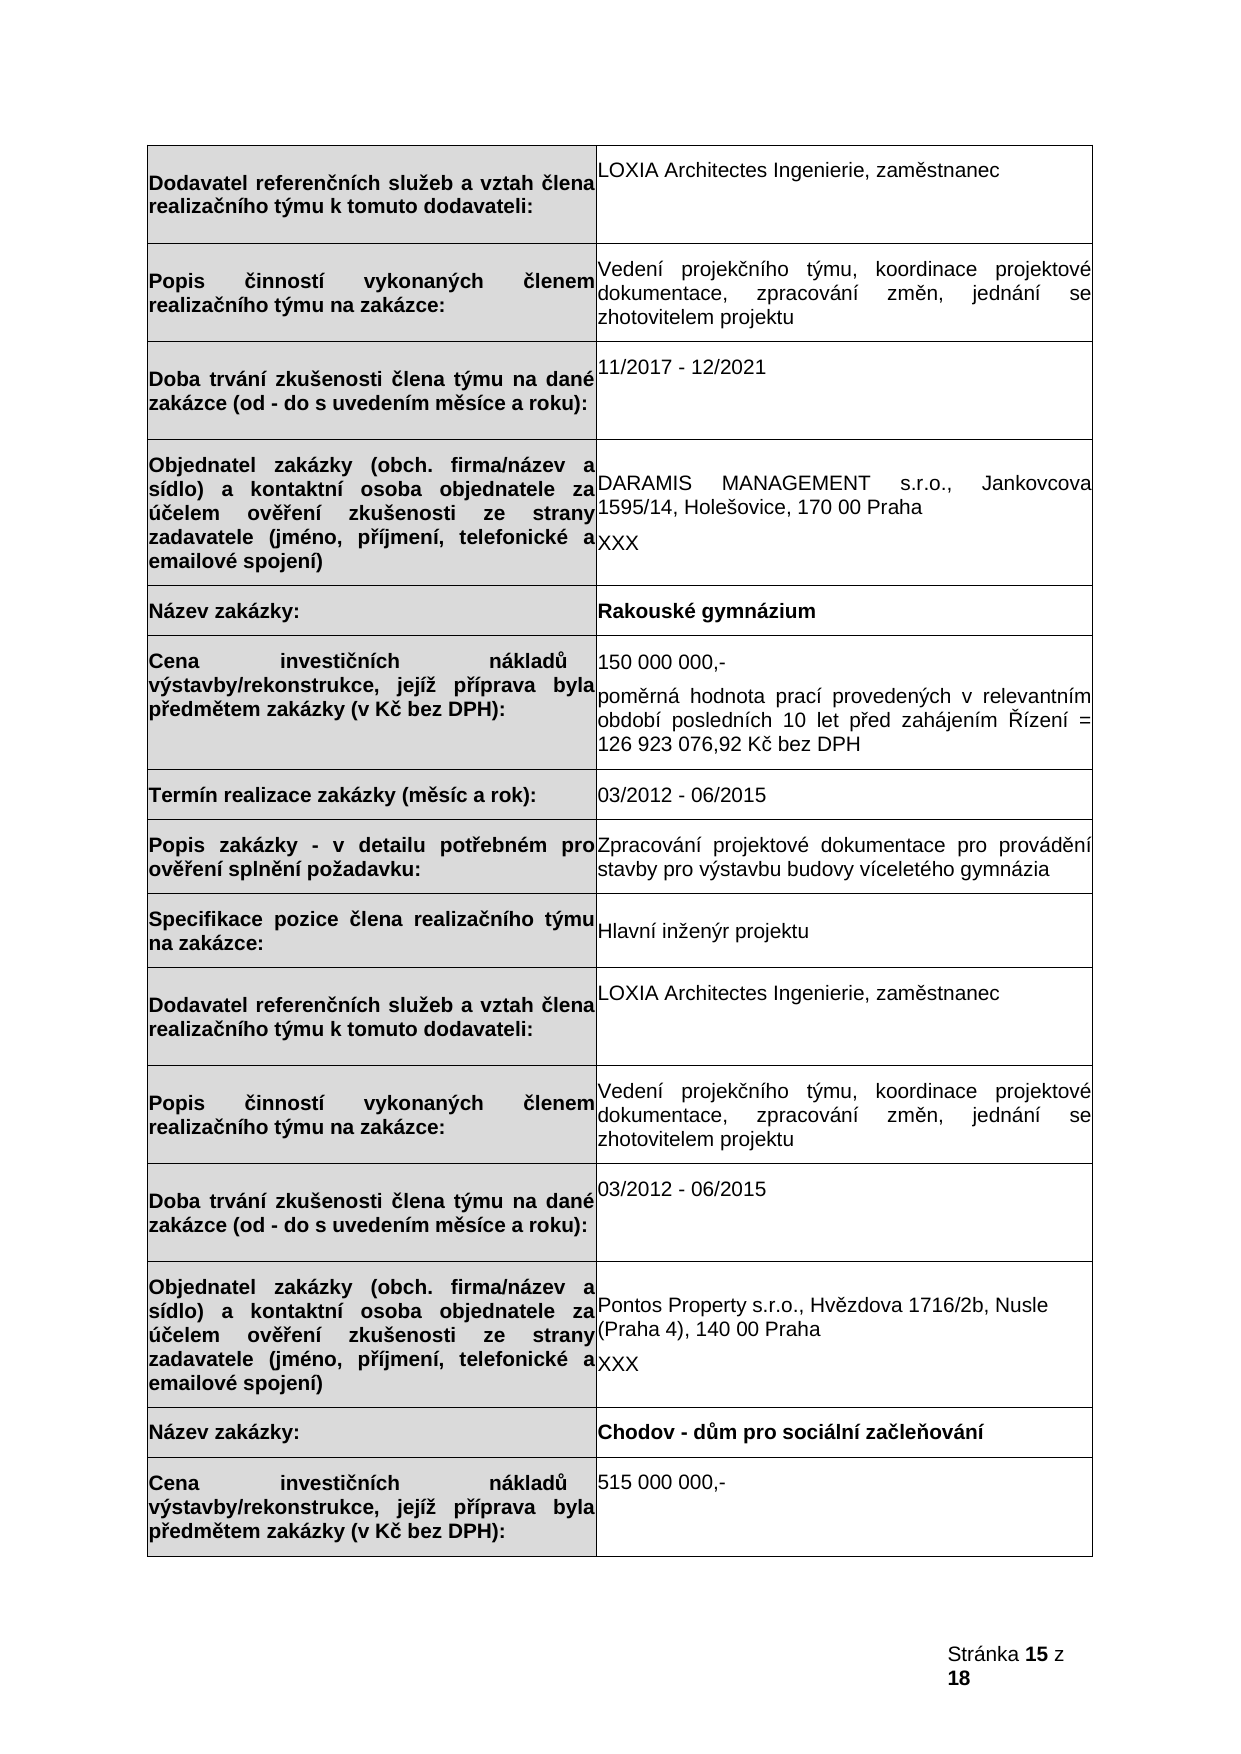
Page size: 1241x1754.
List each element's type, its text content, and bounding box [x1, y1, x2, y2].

table_cell 03/2012 - 06/2015 [597, 770, 1092, 819]
table_cell Doba trvání zkušenosti člena týmu na dané zakázce (od - do s uvedením měsíce a roku): [148, 342, 596, 439]
table_cell Cena investičních nákladů výstavby/rekonstrukce, jejíž příprava byla předmětem zakázky (v Kč bez DPH): [148, 636, 596, 769]
table_cell Specifikace pozice člena realizačního týmu na zakázce: [148, 894, 596, 967]
table_cell Pontos Property s.r.o., Hvězdova 1716/2b, Nusle (Praha 4), 140 00 Praha XXX [597, 1262, 1092, 1407]
table_cell 150 000 000,- poměrná hodnota prací provedených v relevantním období posledních 10 let před zahájením Řízení = 126 923 076,92 Kč bez DPH [597, 636, 1092, 769]
table_cell 515 000 000,- [597, 1458, 1092, 1556]
table_cell Název zakázky: [148, 1408, 596, 1457]
table_cell Zpracování projektové dokumentace pro provádění stavby pro výstavbu budovy víceletého gymnázia [597, 820, 1092, 893]
table_cell Objednatel zakázky (obch. firma/název a sídlo) a kontaktní osoba objednatele za účelem ověření zkušenosti ze strany zadavatele (jméno, příjmení, telefonické a emailové spojení) [148, 1262, 596, 1407]
table_cell Vedení projekčního týmu, koordinace projektové dokumentace, zpracování změn, jednání se zhotovitelem projektu [597, 244, 1092, 341]
table_cell Cena investičních nákladů výstavby/rekonstrukce, jejíž příprava byla předmětem zakázky (v Kč bez DPH): [148, 1458, 596, 1556]
table_cell Popis činností vykonaných členem realizačního týmu na zakázce: [148, 244, 596, 341]
table_cell Hlavní inženýr projektu [597, 894, 1092, 967]
table_cell Rakouské gymnázium [597, 586, 1092, 635]
table_header LOXIA Architectes Ingenierie, zaměstnanec [597, 146, 1092, 243]
table_cell Popis zakázky - v detailu potřebném pro ověření splnění požadavku: [148, 820, 596, 893]
table_cell Název zakázky: [148, 586, 596, 635]
table_cell DARAMIS MANAGEMENT s.r.o., Jankovcova 1595/14, Holešovice, 170 00 Praha XXX [597, 440, 1092, 585]
table_cell Vedení projekčního týmu, koordinace projektové dokumentace, zpracování změn, jednání se zhotovitelem projektu [597, 1066, 1092, 1163]
table_cell Termín realizace zakázky (měsíc a rok): [148, 770, 596, 819]
table_cell Popis činností vykonaných členem realizačního týmu na zakázce: [148, 1066, 596, 1163]
table_header Dodavatel referenčních služeb a vztah člena realizačního týmu k tomuto dodavateli: [148, 146, 596, 243]
table_cell Chodov - dům pro sociální začleňování [597, 1408, 1092, 1457]
table_cell LOXIA Architectes Ingenierie, zaměstnanec [597, 968, 1092, 1065]
table_cell 03/2012 - 06/2015 [597, 1164, 1092, 1261]
table_cell Dodavatel referenčních služeb a vztah člena realizačního týmu k tomuto dodavateli: [148, 968, 596, 1065]
table_cell 11/2017 - 12/2021 [597, 342, 1092, 439]
table_cell Doba trvání zkušenosti člena týmu na dané zakázce (od - do s uvedením měsíce a roku): [148, 1164, 596, 1261]
table_cell Objednatel zakázky (obch. firma/název a sídlo) a kontaktní osoba objednatele za účelem ověření zkušenosti ze strany zadavatele (jméno, příjmení, telefonické a emailové spojení) [148, 440, 596, 585]
